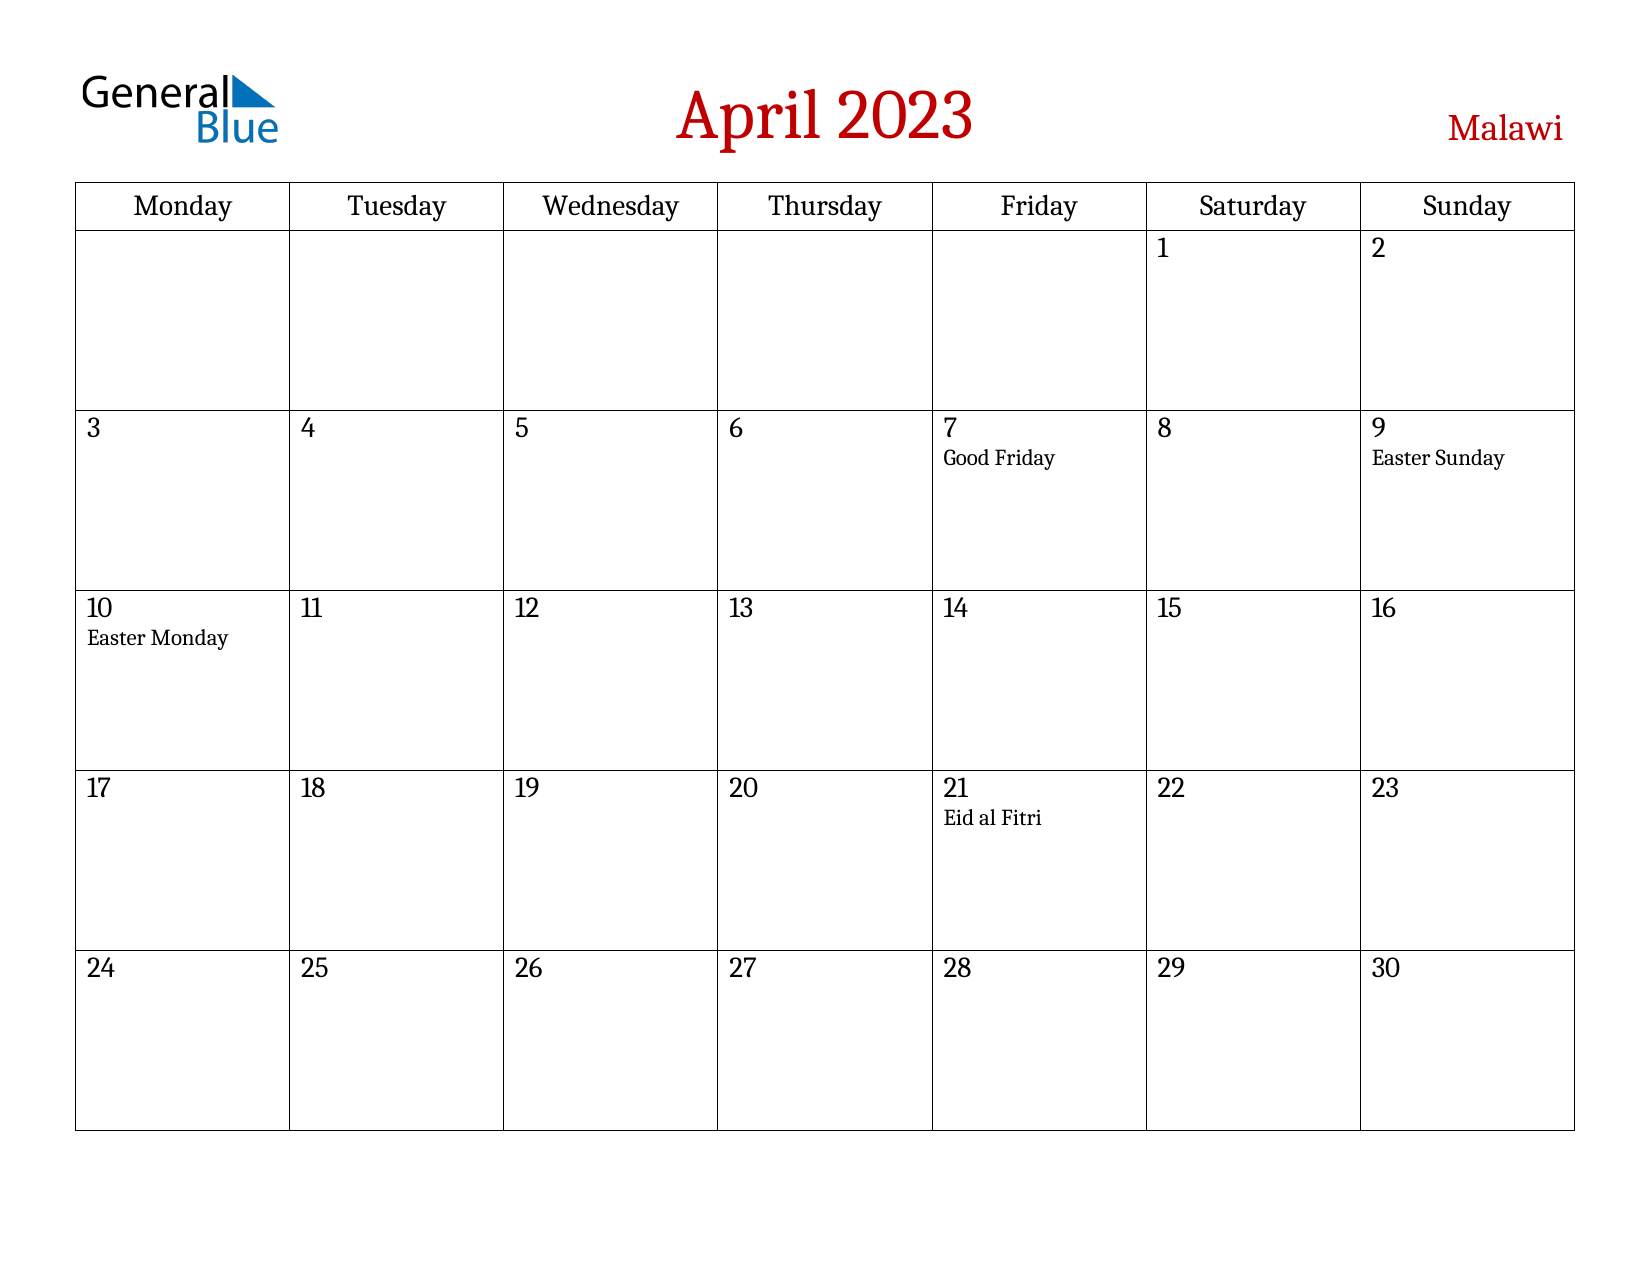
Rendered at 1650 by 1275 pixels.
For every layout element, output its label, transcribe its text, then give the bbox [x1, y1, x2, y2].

table_cell 28 [933, 951, 1146, 985]
table_cell 21 [933, 771, 1146, 805]
table_cell 30 [1361, 951, 1574, 985]
table_cell 27 [718, 951, 932, 985]
table_cell 4 [290, 411, 503, 444]
table_cell [1361, 265, 1574, 410]
table_cell 11 [290, 591, 503, 625]
table_cell Sunday [1361, 183, 1574, 230]
table_cell [1361, 625, 1574, 770]
table_cell [76, 265, 289, 410]
table_cell 12 [504, 591, 717, 625]
table_cell Eid al Fitri [933, 805, 1146, 950]
table_cell [504, 265, 717, 410]
table_cell [933, 625, 1146, 770]
table_cell [933, 985, 1146, 1130]
table_cell [290, 231, 503, 264]
table_cell [1147, 985, 1360, 1130]
table_cell [504, 985, 717, 1130]
table_cell 23 [1361, 771, 1574, 805]
table_cell [1361, 805, 1574, 950]
table_cell Good Friday [933, 445, 1146, 590]
table_cell Easter Monday [76, 625, 289, 770]
table_cell Wednesday [504, 183, 717, 230]
table_cell 18 [290, 771, 503, 805]
table_header April 2023 [504, 75, 1146, 182]
table_cell [718, 625, 932, 770]
table_cell [718, 985, 932, 1130]
table_cell Easter Sunday [1361, 445, 1574, 590]
table_cell Tuesday [290, 183, 503, 230]
table_cell [504, 231, 717, 264]
table_cell 19 [504, 771, 717, 805]
table_cell [504, 805, 717, 950]
table_cell [290, 805, 503, 950]
table_cell 10 [76, 591, 289, 625]
table_cell [718, 265, 932, 410]
table_cell Friday [933, 183, 1146, 230]
table_cell 8 [1147, 411, 1360, 444]
table_cell [718, 805, 932, 950]
table_cell Monday [76, 183, 289, 230]
table_cell [933, 265, 1146, 410]
table_cell [290, 625, 503, 770]
table_cell [76, 805, 289, 950]
table_cell [76, 445, 289, 590]
table_header [76, 75, 503, 182]
table_cell [1147, 265, 1360, 410]
table_cell Thursday [718, 183, 932, 230]
table_cell [1147, 625, 1360, 770]
table_cell 25 [290, 951, 503, 985]
picture [82, 75, 278, 143]
table_cell 26 [504, 951, 717, 985]
table_cell 9 [1361, 411, 1574, 444]
table_cell 2 [1361, 231, 1574, 264]
table_cell [1147, 805, 1360, 950]
table_cell 5 [504, 411, 717, 444]
table_cell [290, 985, 503, 1130]
table_cell [504, 625, 717, 770]
table_cell 17 [76, 771, 289, 805]
table_cell [76, 985, 289, 1130]
table_cell [290, 445, 503, 590]
table_cell 7 [933, 411, 1146, 444]
table_cell Saturday [1147, 183, 1360, 230]
table_cell [718, 231, 932, 264]
table_cell 24 [76, 951, 289, 985]
table_cell 14 [933, 591, 1146, 625]
table_cell 16 [1361, 591, 1574, 625]
table_cell 15 [1147, 591, 1360, 625]
table_cell [1361, 985, 1574, 1130]
table_cell [76, 231, 289, 264]
table_cell 22 [1147, 771, 1360, 805]
table_cell [718, 445, 932, 590]
table_cell 6 [718, 411, 932, 444]
table_header Malawi [1146, 75, 1574, 182]
table_cell 20 [718, 771, 932, 805]
table_cell [933, 231, 1146, 264]
table_cell [290, 265, 503, 410]
table_cell 13 [718, 591, 932, 625]
table_cell 3 [76, 411, 289, 444]
table_cell [504, 445, 717, 590]
table_cell 1 [1147, 231, 1360, 264]
table_cell 29 [1147, 951, 1360, 985]
table_cell [1147, 445, 1360, 590]
